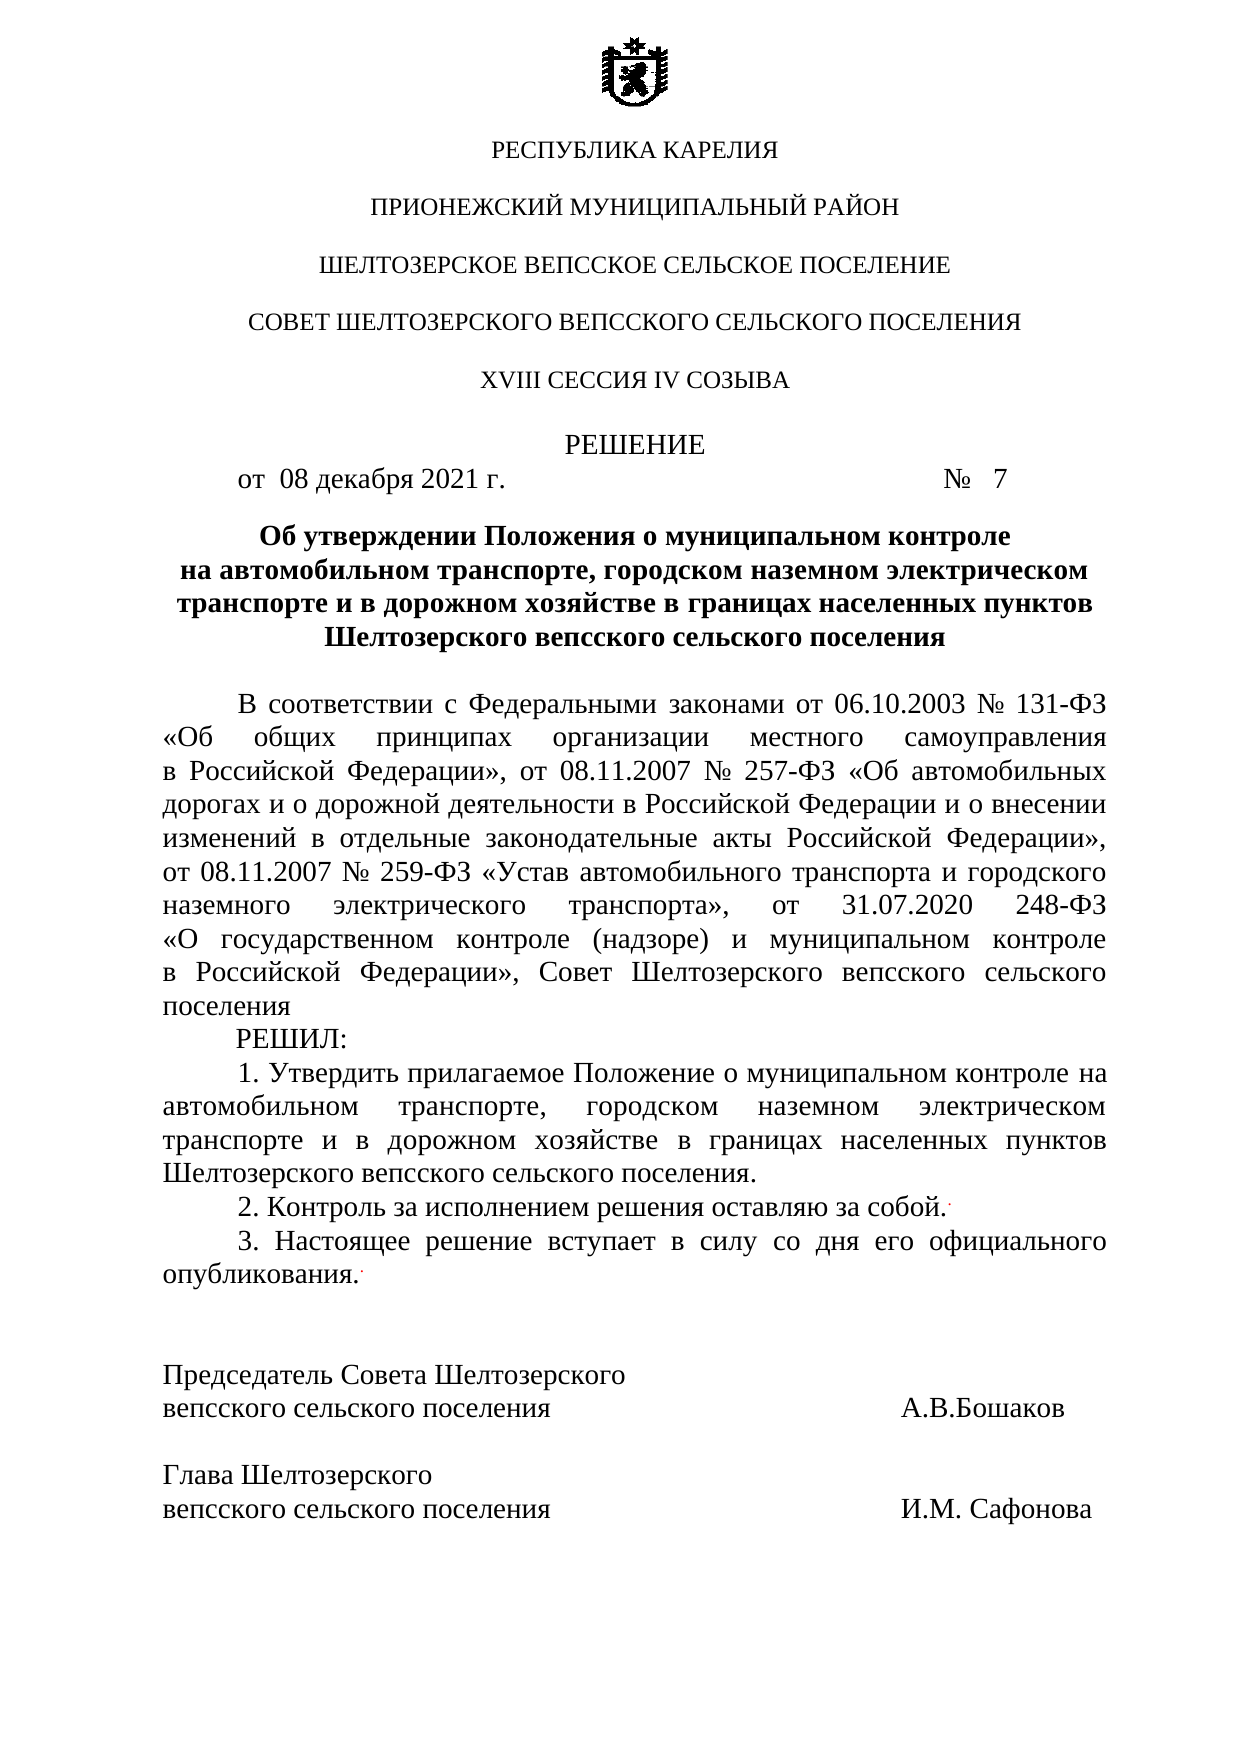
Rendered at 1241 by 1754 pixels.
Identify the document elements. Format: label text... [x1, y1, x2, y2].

text В соответствии с Федеральными законами от 06.10.2003 № 131-ФЗ «Об общих принципах организации местного самоуправления в Российской Федерации», от 08.11.2007 № 257-ФЗ «Об автомобильных дорогах и о дорожной деятельности в Российской Федерации и о внесении изменений в отдельные законодательные акты Российской Федерации», от 08.11.2007 № 259-ФЗ «Устав автомобильного транспорта и городского наземного электрического транспорта», от 31.07.2020 248-ФЗ «О государственном контроле (надзоре) и муниципальном контроле в Российской Федерации», Совет Шелтозерского вепсского сельского поселения [162, 686, 1107, 1021]
text ШЕЛТОЗЕРСКОЕ ВЕПССКОЕ СЕЛЬСКОЕ ПОСЕЛЕНИЕ [162, 250, 1107, 279]
text вепсского сельского поселения А.В.Бошаков [162, 1390, 1107, 1424]
text от 08 декабря 2021 г. № 7 [162, 461, 1107, 494]
text Председатель Совета Шелтозерского [162, 1357, 1107, 1390]
text Шелтозерского вепсского сельского поселения [162, 619, 1107, 652]
text РЕШИЛ: [162, 1021, 1107, 1055]
text РЕШЕНИЕ [162, 427, 1107, 461]
text СОВЕТ ШЕЛТОЗЕРСКОГО ВЕПССКОГО СЕЛЬСКОГО ПОСЕЛЕНИЯ [162, 307, 1107, 336]
text РЕСПУБЛИКА КАРЕЛИЯ [162, 135, 1107, 164]
text Об утверждении Положения о муниципальном контроле [162, 518, 1107, 552]
text на автомобильном транспорте, городском наземном электрическом транспорте и в дорожном хозяйстве в границах населенных пунктов [162, 552, 1107, 619]
text 3. Настоящее решение вступает в силу со дня его официального опубликования.. [162, 1223, 1107, 1290]
text вепсского сельского поселения И.М. Сафонова [162, 1491, 1107, 1524]
picture [602, 37, 668, 107]
text Глава Шелтозерского [162, 1457, 1107, 1491]
text 1. Утвердить прилагаемое Положение о муниципальном контроле на автомобильном транспорте, городском наземном электрическом транспорте и в дорожном хозяйстве в границах населенных пунктов Шелтозерского вепсского сельского поселения. [162, 1055, 1107, 1189]
text 2. Контроль за исполнением решения оставляю за собой.. [162, 1189, 1107, 1223]
text XVIII СЕССИЯ IV СОЗЫВА [162, 365, 1107, 394]
text ПРИОНЕЖСКИЙ МУНИЦИПАЛЬНЫЙ РАЙОН [162, 192, 1107, 221]
